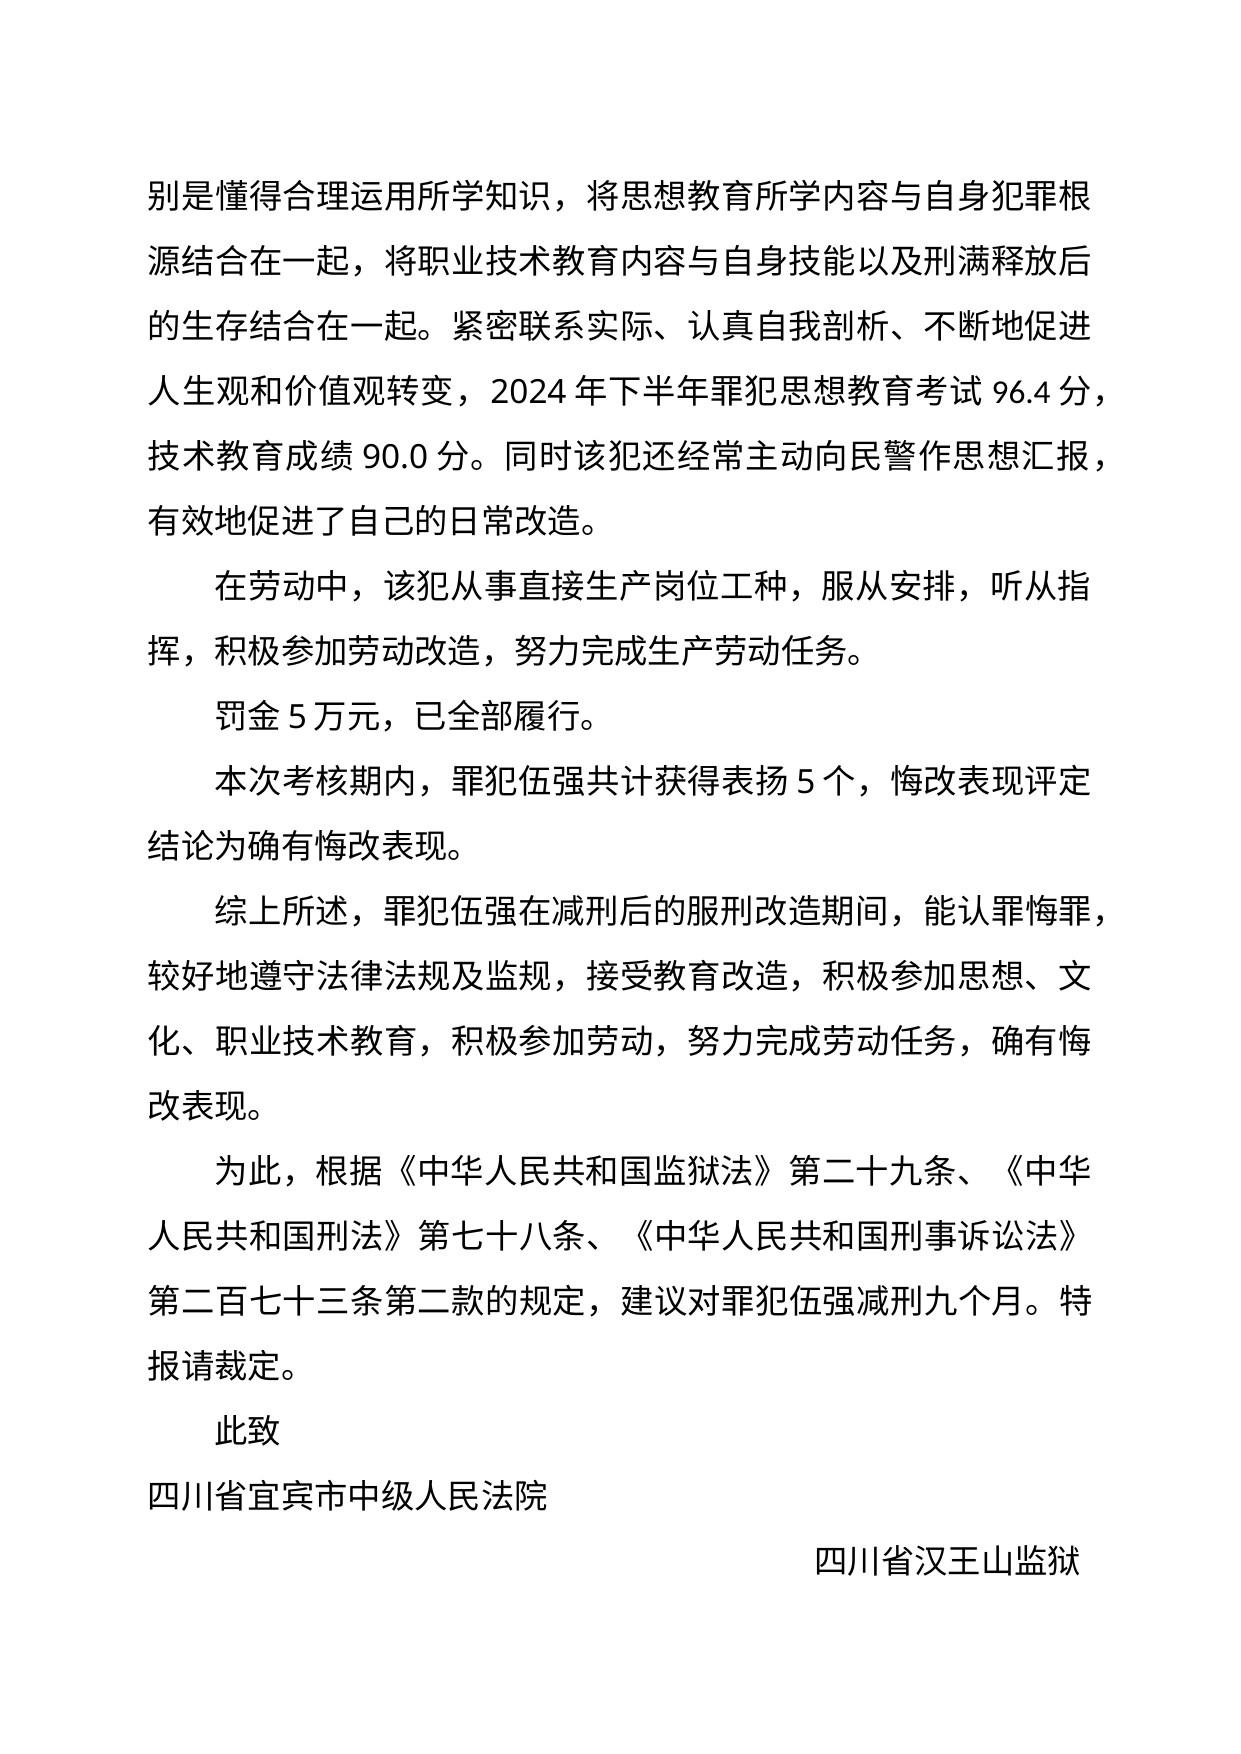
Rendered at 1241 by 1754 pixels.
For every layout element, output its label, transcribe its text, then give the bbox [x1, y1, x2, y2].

text 本次考核期内，罪犯伍强共计获得表扬5个，悔改表现评定结论为确有悔改表现。 [148, 747, 1092, 877]
text 为此，根据《中华人民共和国监狱法》第二十九条、《中华人民共和国刑法》第七十八条、《中华人民共和国刑事诉讼法》第二百七十三条第二款的规定，建议对罪犯伍强减刑九个月。特报请裁定。 [148, 1137, 1092, 1397]
text 此致 [148, 1397, 1092, 1462]
text 罚金5万元，已全部履行。 [148, 682, 1092, 747]
text 综上所述，罪犯伍强在减刑后的服刑改造期间，能认罪悔罪，较好地遵守法律法规及监规，接受教育改造，积极参加思想、文化、职业技术教育，积极参加劳动，努力完成劳动任务，确有悔改表现。 [148, 877, 1092, 1137]
text 在劳动中，该犯从事直接生产岗位工种，服从安排，听从指挥，积极参加劳动改造，努力完成生产劳动任务。 [148, 552, 1092, 682]
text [148, 162, 1092, 552]
text 四川省宜宾市中级人民法院 [148, 1462, 1092, 1527]
text 四川省汉王山监狱 [148, 1527, 1092, 1592]
